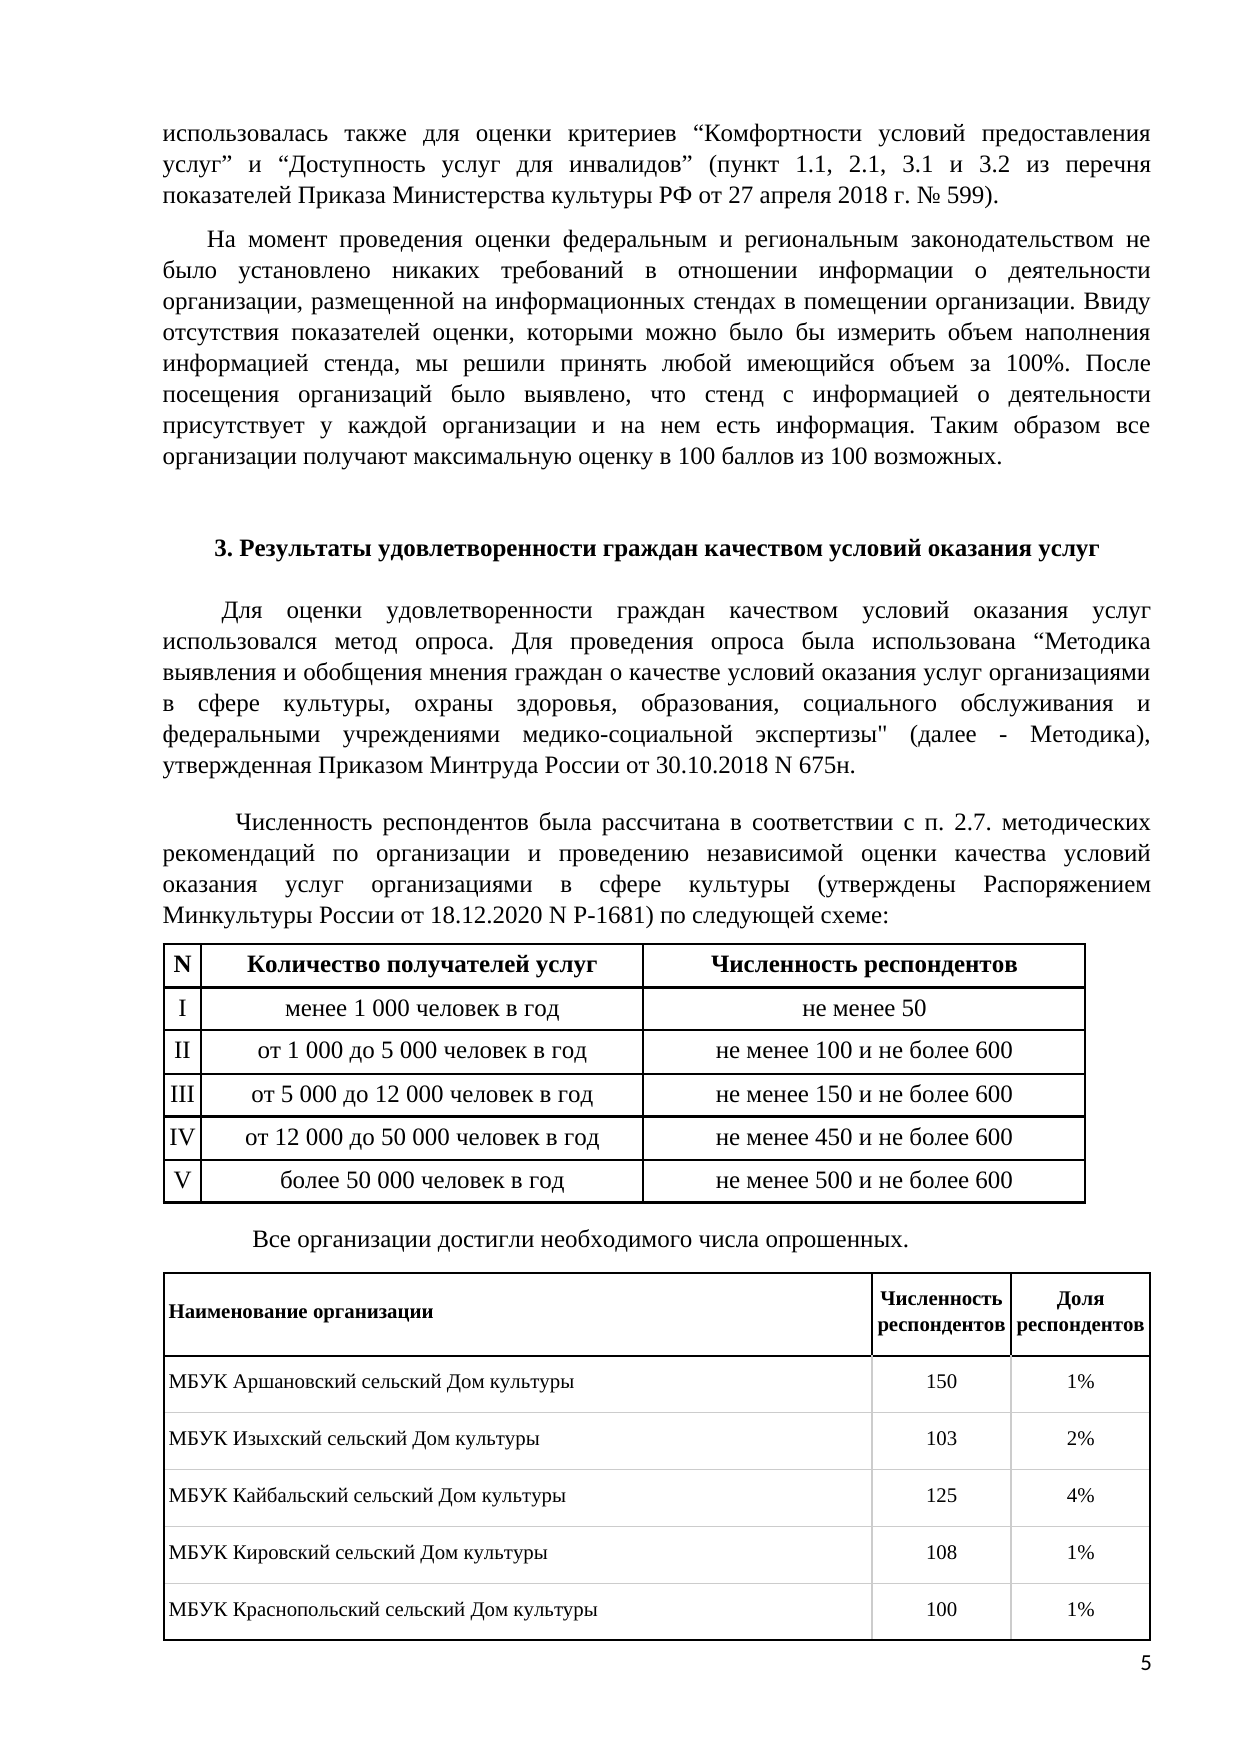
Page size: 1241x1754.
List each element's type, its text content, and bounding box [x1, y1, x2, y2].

table_cell II [165, 1031, 200, 1072]
table_cell МБУК Изыхский сельский Дом культуры [165, 1413, 871, 1469]
table_cell более 50 000 человек в год [202, 1161, 642, 1201]
table_header Численность респондентов [644, 945, 1084, 986]
table_cell не менее 100 и не более 600 [644, 1031, 1084, 1072]
text 3. Результаты удовлетворенности граждан качеством условий оказания услуг [162, 533, 1152, 562]
table_cell 100 [873, 1584, 1010, 1639]
table_cell 1% [1012, 1527, 1149, 1582]
table_cell от 1 000 до 5 000 человек в год [202, 1031, 642, 1072]
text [162, 118, 1152, 209]
table_cell 4% [1012, 1470, 1149, 1526]
table_cell 103 [873, 1413, 1010, 1469]
table_cell МБУК Краснопольский сельский Дом культуры [165, 1584, 871, 1639]
text Для оценки удовлетворенности граждан качеством условий оказания услуг использовался метод опроса. Для проведения опроса была использована “Методика выявления и обобщения мнения граждан о качестве условий оказания услуг организациями в сфере культуры, охраны здоровья, образования, социального обслуживания и федеральными учреждениями медико-социальной экспертизы" (далее - Методика), утвержденная Приказом Минтруда России от 30.10.2018 N 675н. [162, 595, 1152, 779]
table_cell МБУК Кировский сельский Дом культуры [165, 1527, 871, 1582]
text Все организации достигли необходимого числа опрошенных. [252, 1224, 1152, 1253]
table_cell МБУК Аршановский сельский Дом культуры [165, 1357, 871, 1412]
table_cell 108 [873, 1527, 1010, 1582]
table_header Доля респондентов [1012, 1274, 1149, 1355]
table_cell не менее 150 и не более 600 [644, 1075, 1084, 1115]
table_header Наименование организации [165, 1274, 871, 1355]
table_cell не менее 500 и не более 600 [644, 1161, 1084, 1201]
table_cell от 12 000 до 50 000 человек в год [202, 1118, 642, 1158]
table_cell менее 1 000 человек в год [202, 989, 642, 1029]
table_cell 1% [1012, 1584, 1149, 1639]
text На момент проведения оценки федеральным и региональным законодательством не было установлено никаких требований в отношении информации о деятельности организации, размещенной на информационных стендах в помещении организации. Ввиду отсутствия показателей оценки, которыми можно было бы измерить объем наполнения информацией стенда, мы решили принять любой имеющийся объем за 100%. После посещения организаций было выявлено, что стенд с информацией о деятельности присутствует у каждой организации и на нем есть информация. Таким образом все организации получают максимальную оценку в 100 баллов из 100 возможных. [162, 224, 1152, 470]
table_cell МБУК Кайбальский сельский Дом культуры [165, 1470, 871, 1526]
table_cell не менее 50 [644, 989, 1084, 1029]
table_cell 1% [1012, 1357, 1149, 1412]
table_cell 2% [1012, 1413, 1149, 1469]
table_cell I [165, 989, 200, 1029]
text Численность респондентов была рассчитана в соответствии с п. 2.7. методических рекомендаций по организации и проведению независимой оценки качества условий оказания услуг организациями в сфере культуры (утверждены Распоряжением Минкультуры России от 18.12.2020 N Р-1681) по следующей схеме: [162, 807, 1152, 928]
table_cell 125 [873, 1470, 1010, 1526]
table_header Численность респондентов [873, 1274, 1010, 1355]
table_header N [165, 945, 200, 986]
table_header Количество получателей услуг [202, 945, 642, 986]
table_cell не менее 450 и не более 600 [644, 1118, 1084, 1158]
table_cell от 5 000 до 12 000 человек в год [202, 1075, 642, 1115]
table_cell IV [165, 1118, 200, 1158]
table_cell 150 [873, 1357, 1010, 1412]
table_cell III [165, 1075, 200, 1115]
table_cell V [165, 1161, 200, 1201]
